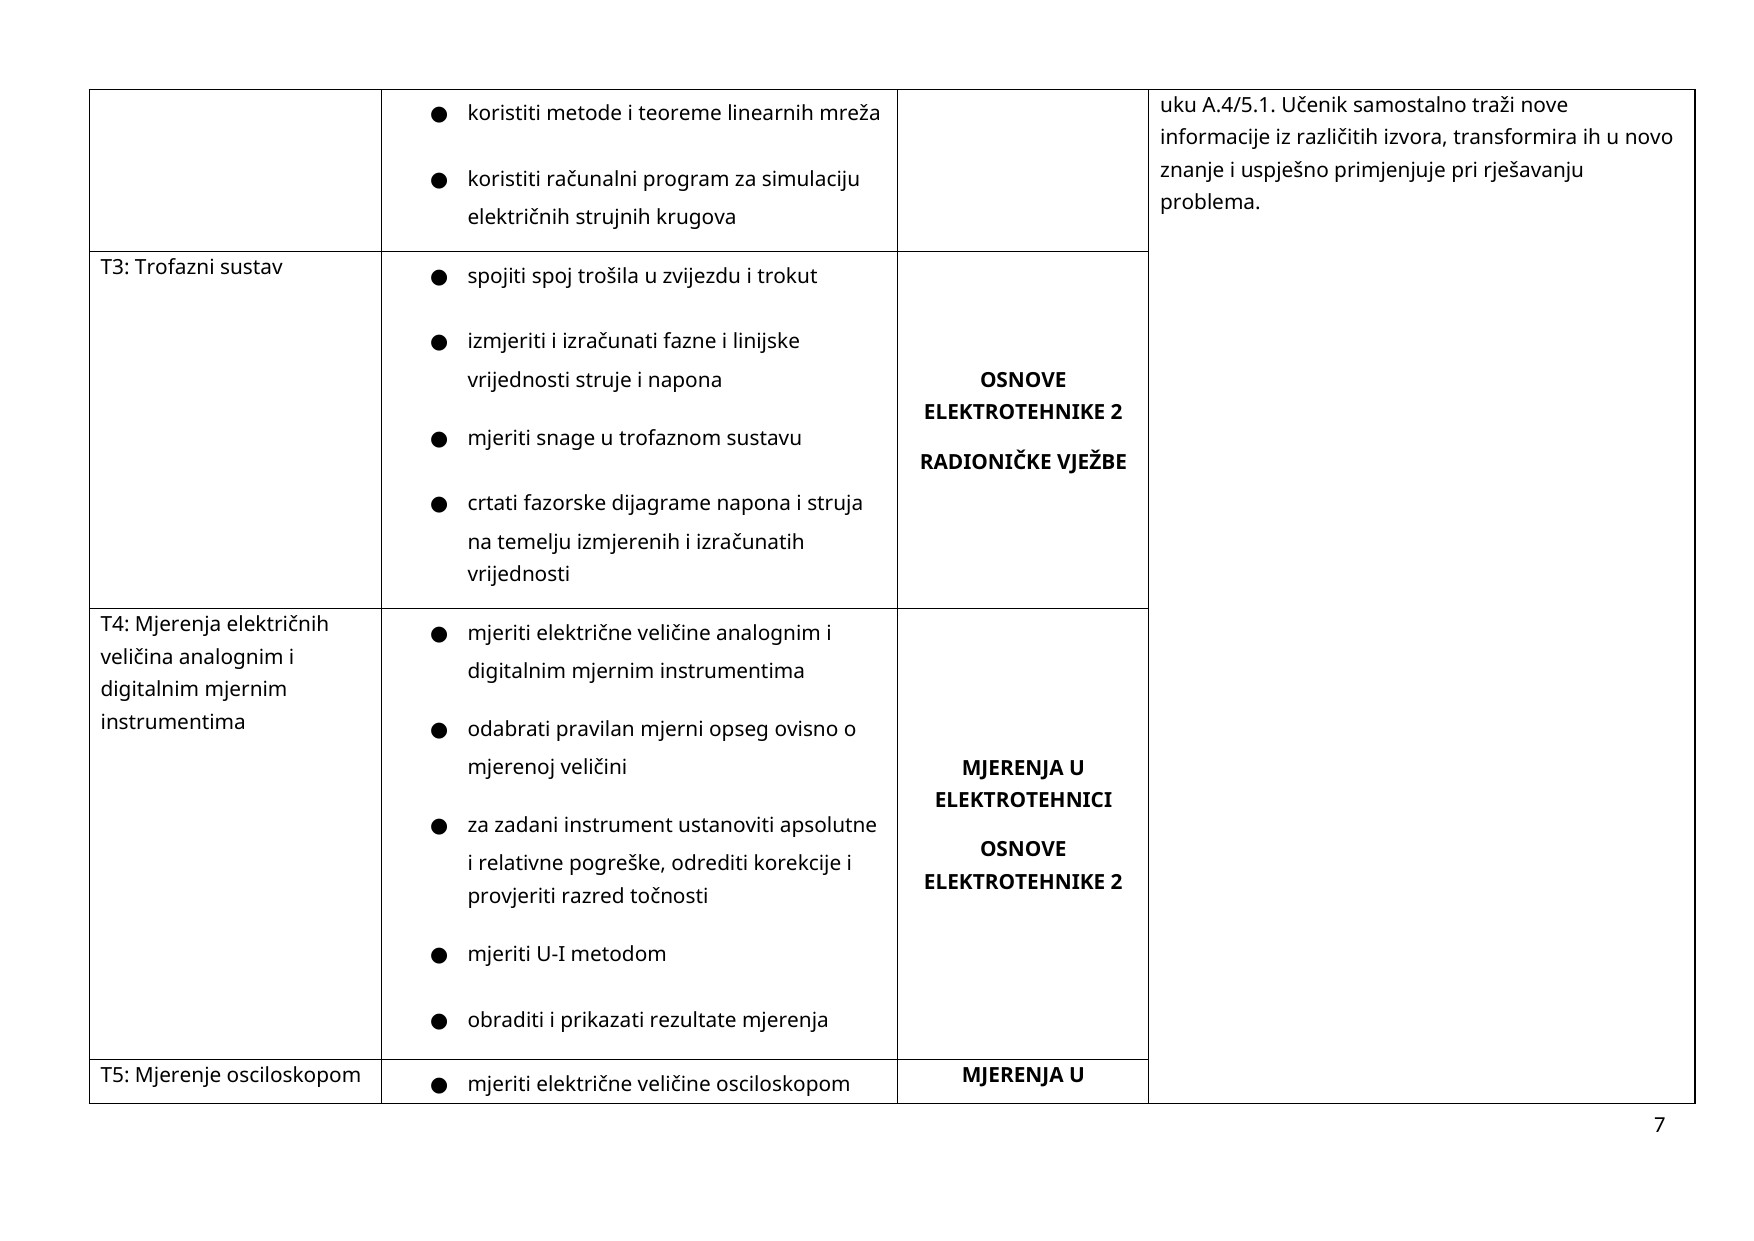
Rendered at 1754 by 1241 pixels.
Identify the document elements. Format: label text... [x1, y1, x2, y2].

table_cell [382, 90, 897, 251]
table_cell spojiti spoj trošila u zvijezdu i trokut izmjeriti i izračunati fazne i linijske vrijednosti struje i napona mjeriti snage u trofaznom sustavu crtati fazorske dijagrame napona i struja na temelju izmjerenih i izračunatih vrijednosti [382, 252, 897, 608]
table_cell OSNOVE ELEKTROTEHNIKE 2 RADIONIČKE VJEŽBE [898, 252, 1148, 608]
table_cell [90, 1060, 381, 1103]
table_cell T4: Mjerenja električnih veličina analognim i digitalnim mjernim instrumentima [90, 609, 381, 1059]
table_cell T3: Trofazni sustav [90, 252, 381, 608]
table_cell mjeriti električne veličine analognim i digitalnim mjernim instrumentima odabrati pravilan mjerni opseg ovisno o mjerenoj veličini za zadani instrument ustanoviti apsolutne i relativne pogreške, odrediti korekcije i provjeriti razred točnosti mjeriti U-I metodom obraditi i prikazati rezultate mjerenja [382, 609, 897, 1059]
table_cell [898, 1060, 1148, 1103]
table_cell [382, 1060, 897, 1103]
table_cell MJERENJA U ELEKTROTEHNICI OSNOVE ELEKTROTEHNIKE 2 [898, 609, 1148, 1059]
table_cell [90, 90, 381, 251]
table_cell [898, 90, 1148, 251]
